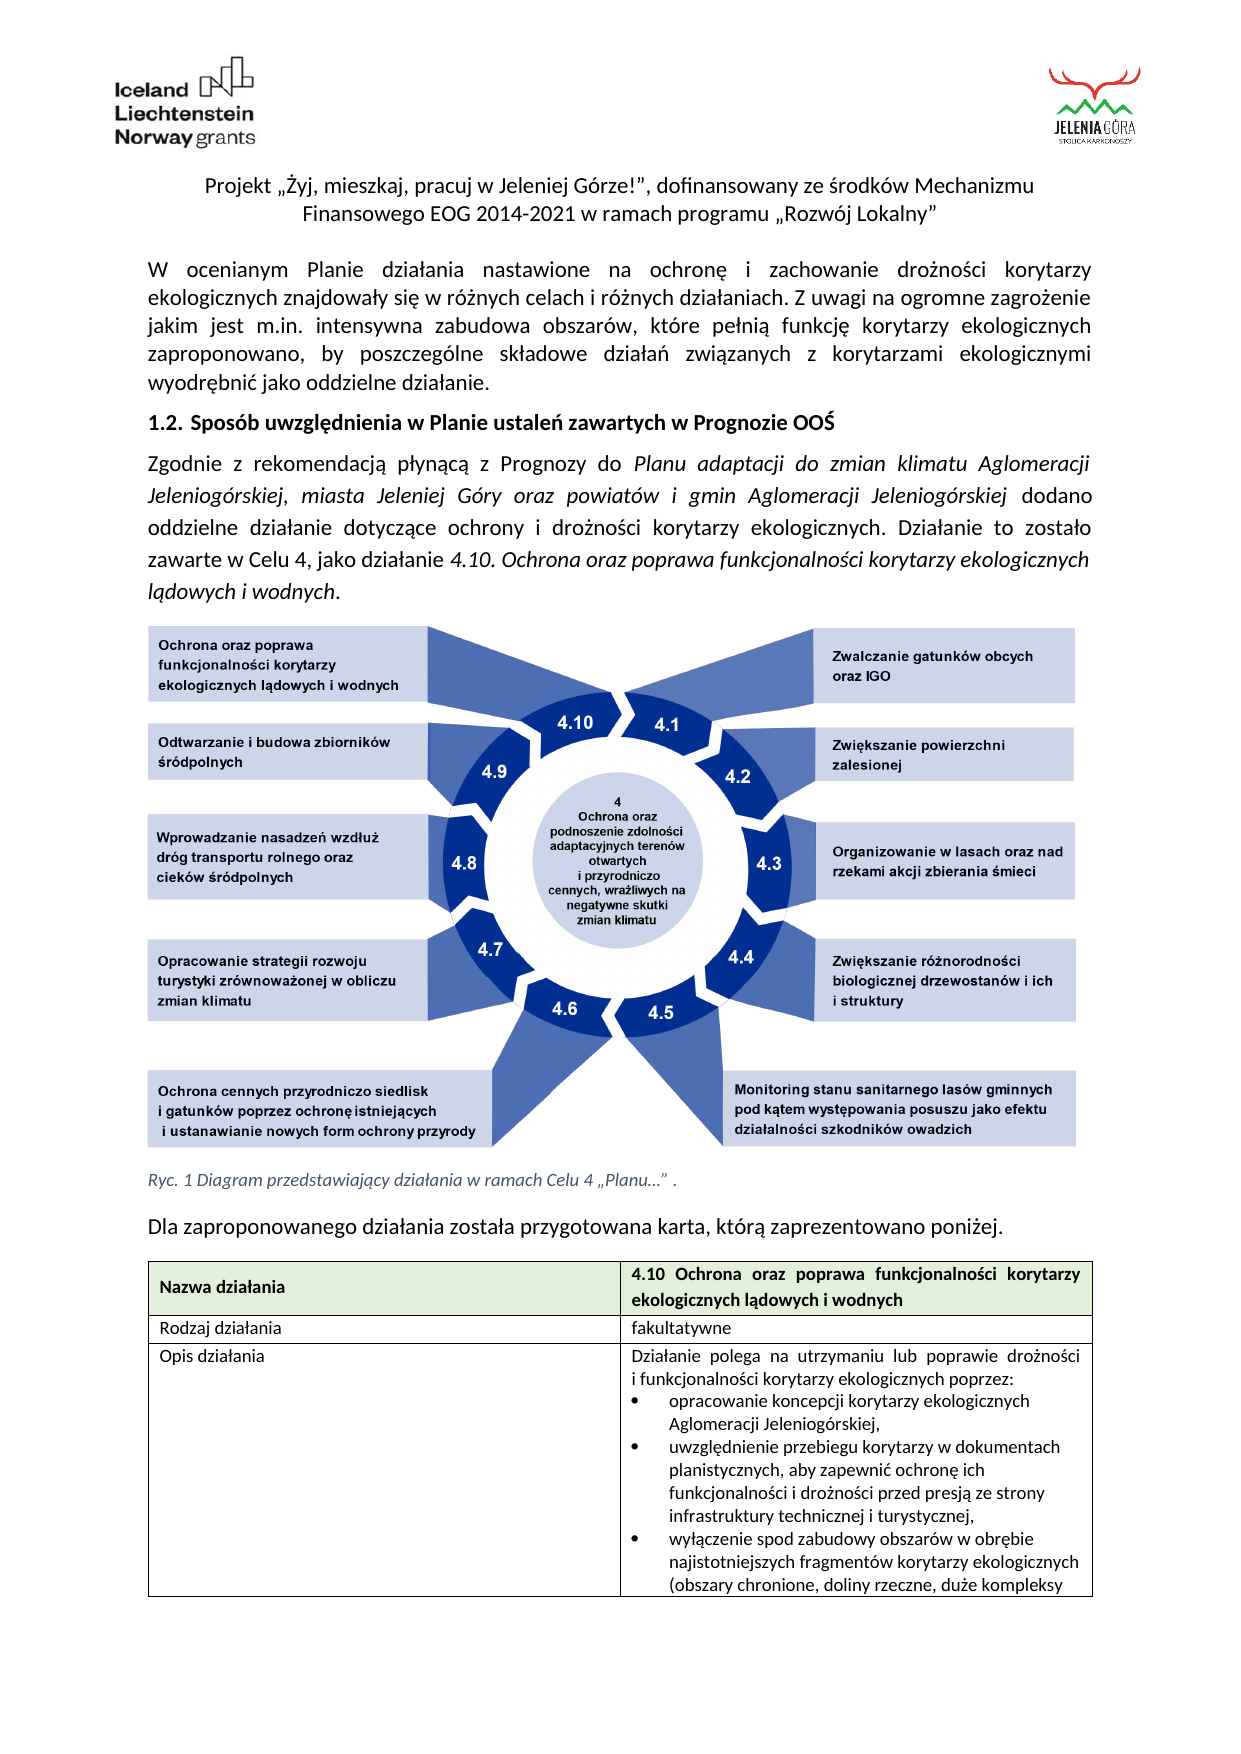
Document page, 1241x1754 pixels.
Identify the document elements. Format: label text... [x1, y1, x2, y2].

list W ocenianym Planie działania nastawione na ochronę i zachowanie drożności korytarzy ekologicznych znajdowały się w różnych celach i różnych działaniach. Z uwagi na ogromne zagrożenie jakim jest m.in. intensywna zabudowa obszarów, które pełnią funkcję korytarzy ekologicznych zaproponowano, by poszczególne składowe działań związanych z korytarzami ekologicznymi wyodrębnić jako oddzielne działanie. [148, 256, 1093, 396]
text Zgodnie z rekomendacją płynącą z Prognozy do Planu adaptacji do zmian klimatu Aglomeracji Jeleniogórskiej, miasta Jeleniej Góry oraz powiatów i gmin Aglomeracji Jeleniogórskiej dodano oddzielne działanie dotyczące ochrony i drożności korytarzy ekologicznych. Działanie to zostało zawarte w Celu 4, jako działanie 4.10. Ochrona oraz poprawa funkcjonalności korytarzy ekologicznych lądowych i wodnych. [148, 449, 1093, 605]
table_cell Rodzaj działania [149, 1316, 620, 1343]
picture [1022, 56, 1167, 157]
table_cell Opis działania [149, 1344, 620, 1596]
picture [147, 626, 1076, 1148]
table_header Nazwa działania [149, 1262, 620, 1315]
text Dla zaproponowanego działania została przygotowana karta, którą zaprezentowano poniżej. [148, 1212, 1093, 1240]
table_header 4.10 Ochrona oraz poprawa funkcjonalności korytarzy ekologicznych lądowych i wodnych [621, 1262, 1092, 1315]
text Sposób uwzględnienia w Planie ustaleń zawartych w Prognozie OOŚ [148, 408, 1093, 436]
table_cell fakultatywne [621, 1316, 1092, 1343]
